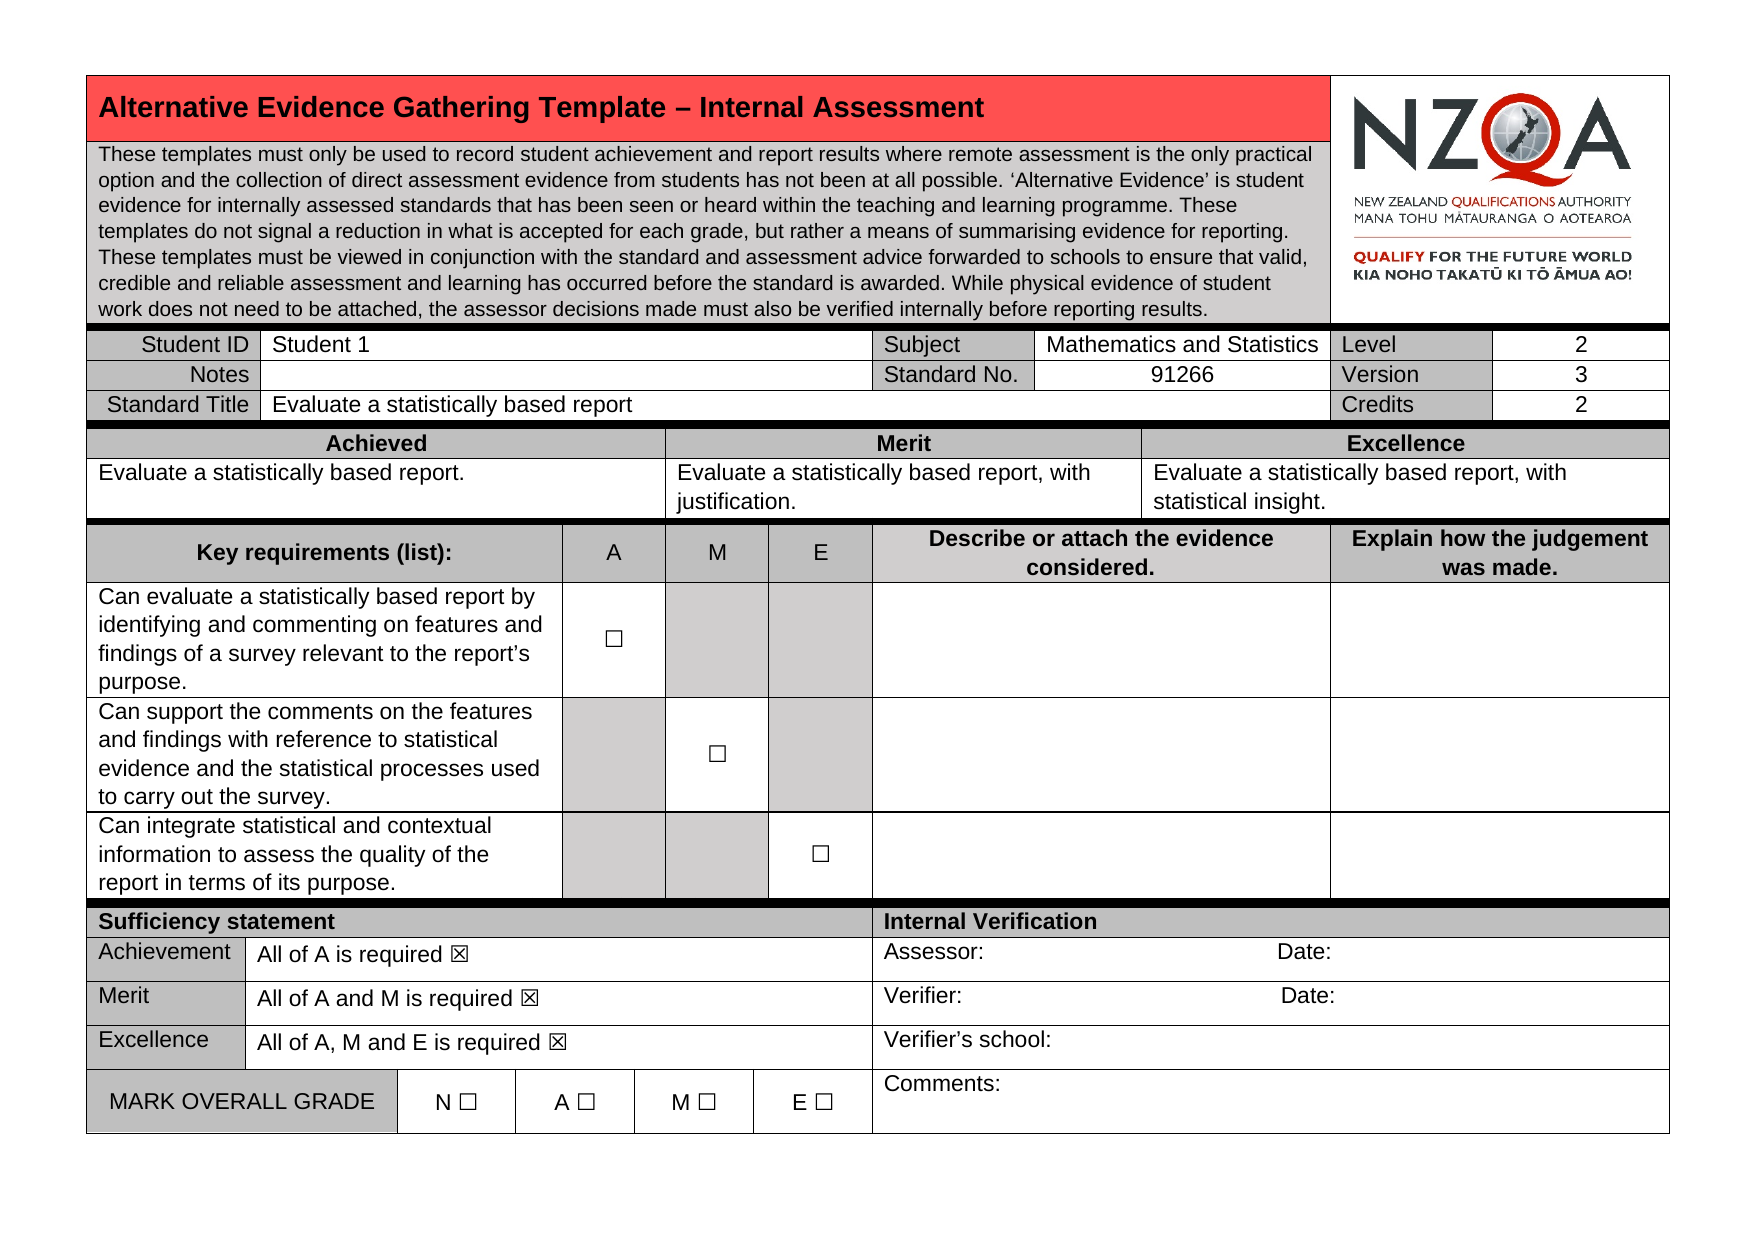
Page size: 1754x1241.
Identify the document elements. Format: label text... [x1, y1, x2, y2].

table_cell [666, 583, 768, 697]
table_cell Evaluate a statistically based report. [87, 459, 665, 518]
table_cell Sufficiency statement [87, 908, 872, 937]
table_cell Student ID [87, 331, 260, 360]
table_cell Evaluate a statistically based report, with statistical insight. [1142, 459, 1669, 518]
table_cell Evaluate a statistically based report [261, 391, 1330, 420]
table_cell A [563, 525, 665, 582]
table_cell Achieved [87, 429, 665, 458]
table_cell Excellence [1142, 429, 1669, 458]
table_cell These templates must only be used to record student achievement and report results where remote assessment is the only practical option and the collection of direct assessment evidence from students has not been at all possible. ‘Alternative Evidence’ is student evidence for internally assessed standards that has been seen or heard within the teaching and learning programme. These templates do not signal a reduction in what is accepted for each grade, but rather a means of summarising evidence for reporting. These templates must be viewed in conjunction with the standard and assessment advice forwarded to schools to ensure that valid, credible and reliable assessment and learning has occurred before the standard is awarded. While physical evidence of student work does not need to be attached, the assessor decisions made must also be verified internally before reporting results. [87, 142, 1330, 323]
table_cell [873, 698, 1330, 811]
table_cell [873, 519, 1330, 524]
table_cell [1331, 519, 1669, 524]
table_cell Excellence [87, 1026, 245, 1069]
table_cell [87, 421, 872, 428]
table_cell Subject [873, 331, 1034, 360]
table_cell A [516, 1070, 634, 1132]
table_cell Can evaluate a statistically based report by identifying and commenting on features and findings of a survey relevant to the report’s purpose. [87, 583, 562, 697]
table_cell [873, 583, 1330, 697]
table_cell 3 [1493, 361, 1669, 390]
table_cell Standard Title [87, 391, 260, 420]
table_cell Assessor: Date: [873, 938, 1669, 981]
table_cell All of A is required [246, 938, 872, 981]
table_cell All of A and M is required [246, 982, 872, 1025]
table_cell Student 1 [261, 331, 872, 360]
table_cell Key requirements (list): [87, 525, 562, 582]
table_cell Standard No. [873, 361, 1034, 390]
table_cell Evaluate a statistically based report, with justification. [666, 459, 1141, 518]
table_cell [873, 813, 1330, 898]
table_cell Can integrate statistical and contextual information to assess the quality of the report in terms of its purpose. [87, 813, 562, 898]
table_cell M [635, 1070, 753, 1132]
table_cell [261, 361, 872, 390]
table_cell [1331, 813, 1669, 898]
table_cell Verifier: Date: [873, 982, 1669, 1025]
table_cell Merit [666, 429, 1141, 458]
table_cell Merit [87, 982, 245, 1025]
picture [1332, 76, 1658, 299]
table_cell Version [1331, 361, 1492, 390]
table_cell [769, 698, 872, 811]
table_cell [873, 421, 1330, 428]
table_cell [87, 519, 872, 524]
table_cell [1331, 899, 1669, 907]
table_header [1331, 76, 1669, 323]
table_cell All of A, M and E is required [246, 1026, 872, 1069]
table_cell 2 [1493, 391, 1669, 420]
table_cell E [769, 525, 872, 582]
table_cell [87, 324, 1669, 330]
table_cell Comments: [873, 1070, 1669, 1132]
table_cell M [666, 525, 768, 582]
table_cell 91266 [1035, 361, 1330, 390]
table_cell Verifier’s school: [873, 1026, 1669, 1069]
table_cell [666, 813, 768, 898]
table_cell [1331, 421, 1669, 428]
table_cell 2 [1493, 331, 1669, 360]
table_cell Can support the comments on the features and findings with reference to statistical evidence and the statistical processes used to carry out the survey. [87, 698, 562, 811]
table_cell Explain how the judgement was made. [1331, 525, 1669, 582]
table_cell Credits [1331, 391, 1492, 420]
table_cell [87, 899, 532, 907]
table_cell N [398, 1070, 515, 1132]
table_cell [1331, 698, 1669, 811]
table_cell [769, 583, 872, 697]
table_cell [563, 813, 665, 898]
table_cell [873, 899, 1330, 907]
table_cell MARK OVERALL GRADE [87, 1070, 397, 1132]
table_cell Notes [87, 361, 260, 390]
table_cell [533, 899, 621, 907]
table_cell Internal Verification [873, 908, 1669, 937]
table_header Alternative Evidence Gathering Template – Internal Assessment [87, 76, 1330, 141]
table_cell [696, 899, 872, 907]
table_cell E [754, 1070, 872, 1132]
table_cell [1331, 583, 1669, 697]
table_cell Achievement [87, 938, 245, 981]
table_cell [622, 899, 695, 907]
table_cell Describe or attach the evidence considered. [873, 525, 1330, 582]
table_cell Level [1331, 331, 1492, 360]
table_cell [563, 698, 665, 811]
table_cell Mathematics and Statistics [1035, 331, 1330, 360]
